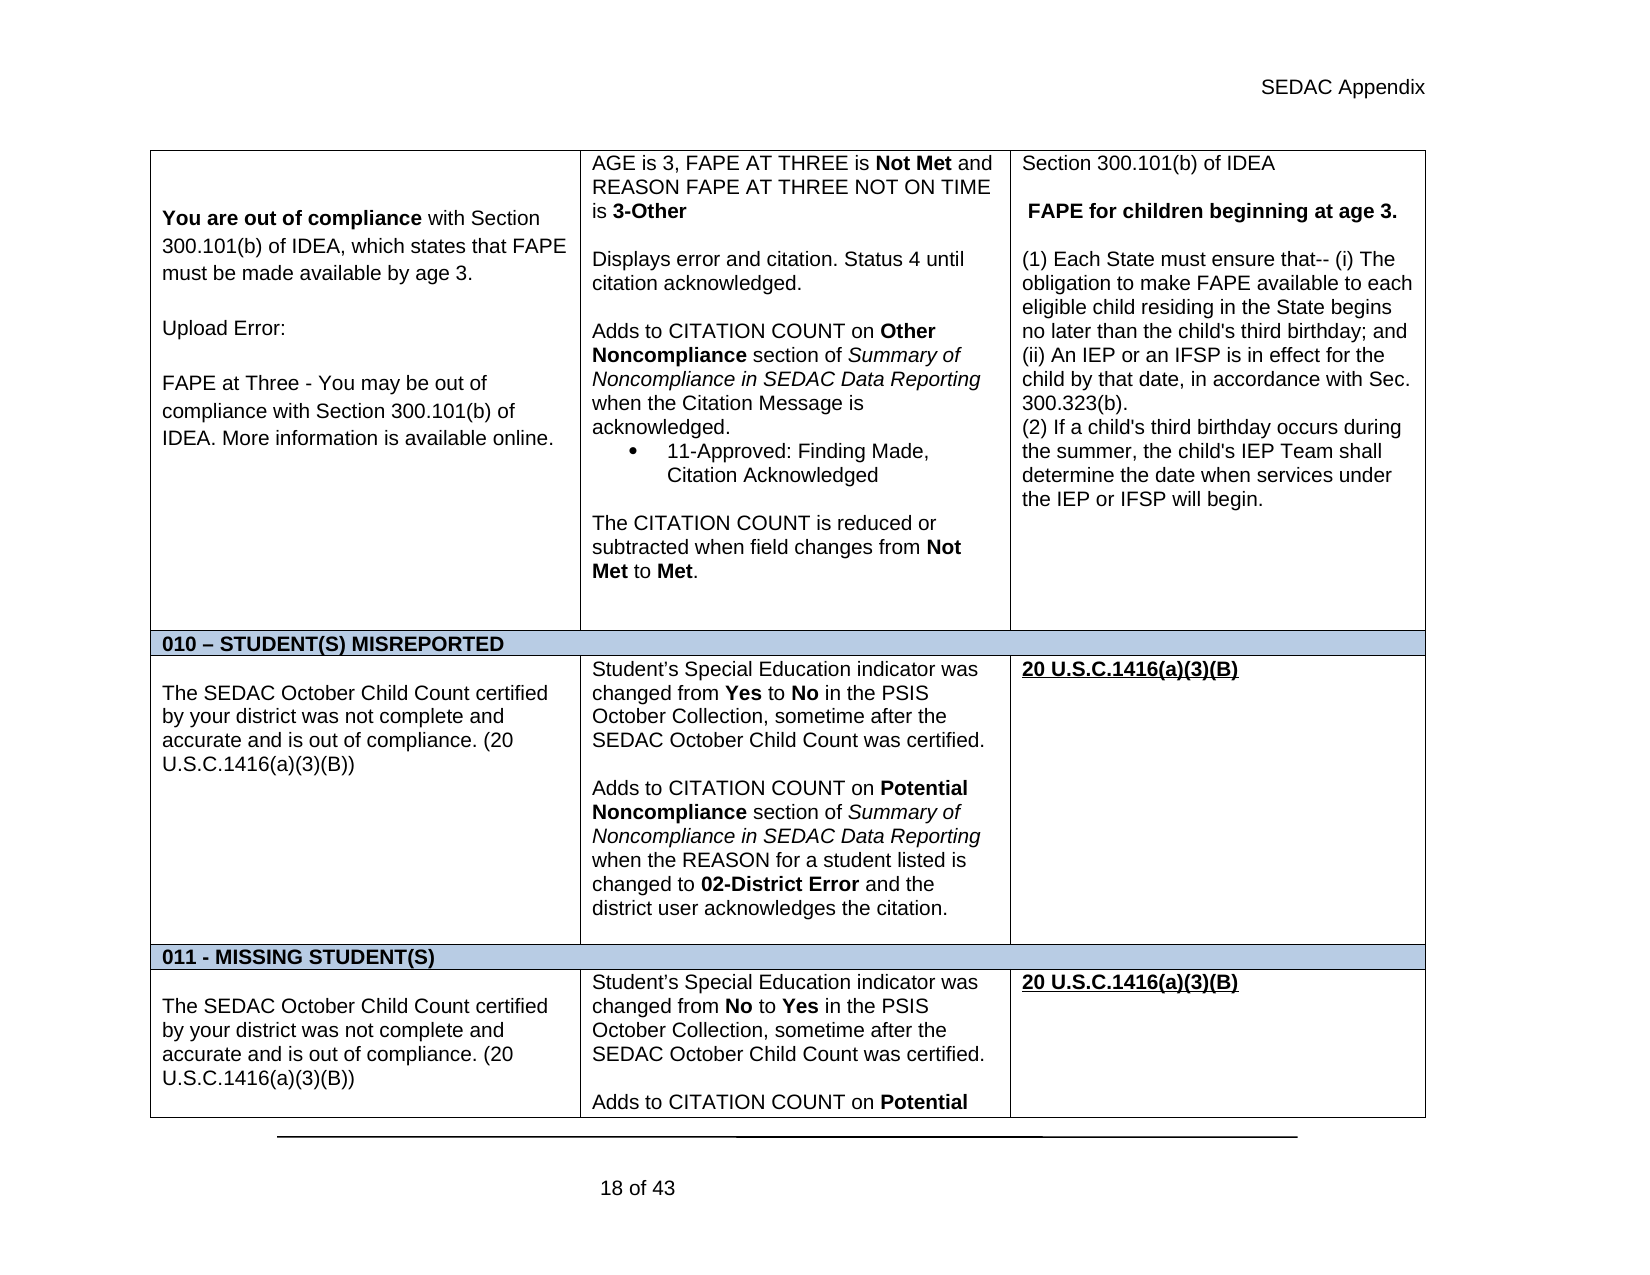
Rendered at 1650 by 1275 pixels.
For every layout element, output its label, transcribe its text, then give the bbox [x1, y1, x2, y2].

table_cell 010 – STUDENT(S) MISREPORTED [151, 631, 1425, 655]
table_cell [581, 970, 1010, 1117]
table_cell Student’s Special Education indicator was changed from Yes to No in the PSIS October Collection, sometime after the SEDAC October Child Count was certified. Adds to CITATION COUNT on Potential Noncompliance section of Summary of Noncompliance in SEDAC Data Reporting when the REASON for a student listed is changed to 02-District Error and the district user acknowledges the citation. [581, 656, 1010, 944]
table_cell 20 U.S.C.1416(a)(3)(B) [1011, 656, 1425, 944]
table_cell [151, 970, 580, 1117]
table_cell AGE is 3, FAPE AT THREE is Not Met and REASON FAPE AT THREE NOT ON TIME is 3-Other Displays error and citation. Status 4 until citation acknowledged. Adds to CITATION COUNT on Other Noncompliance section of Summary of Noncompliance in SEDAC Data Reporting when the Citation Message is acknowledged. 11-Approved: Finding Made, Citation Acknowledged The CITATION COUNT is reduced or subtracted when field changes from Not Met to Met. [581, 151, 1010, 630]
table_cell 011 - MISSING STUDENT(S) [151, 945, 1425, 969]
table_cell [1011, 970, 1425, 1117]
table_cell The SEDAC October Child Count certified by your district was not complete and accurate and is out of compliance. (20 U.S.C.1416(a)(3)(B)) [151, 656, 580, 944]
table_cell You are out of compliance with Section 300.101(b) of IDEA, which states that FAPE must be made available by age 3. Upload Error: FAPE at Three - You may be out of compliance with Section 300.101(b) of IDEA. More information is available online. [151, 151, 580, 630]
table_cell Section 300.101(b) of IDEA FAPE for children beginning at age 3. (1) Each State must ensure that-- (i) The obligation to make FAPE available to each eligible child residing in the State begins no later than the child's third birthday; and (ii) An IEP or an IFSP is in effect for the child by that date, in accordance with Sec. 300.323(b). (2) If a child's third birthday occurs during the summer, the child's IEP Team shall determine the date when services under the IEP or IFSP will begin. [1011, 151, 1425, 630]
